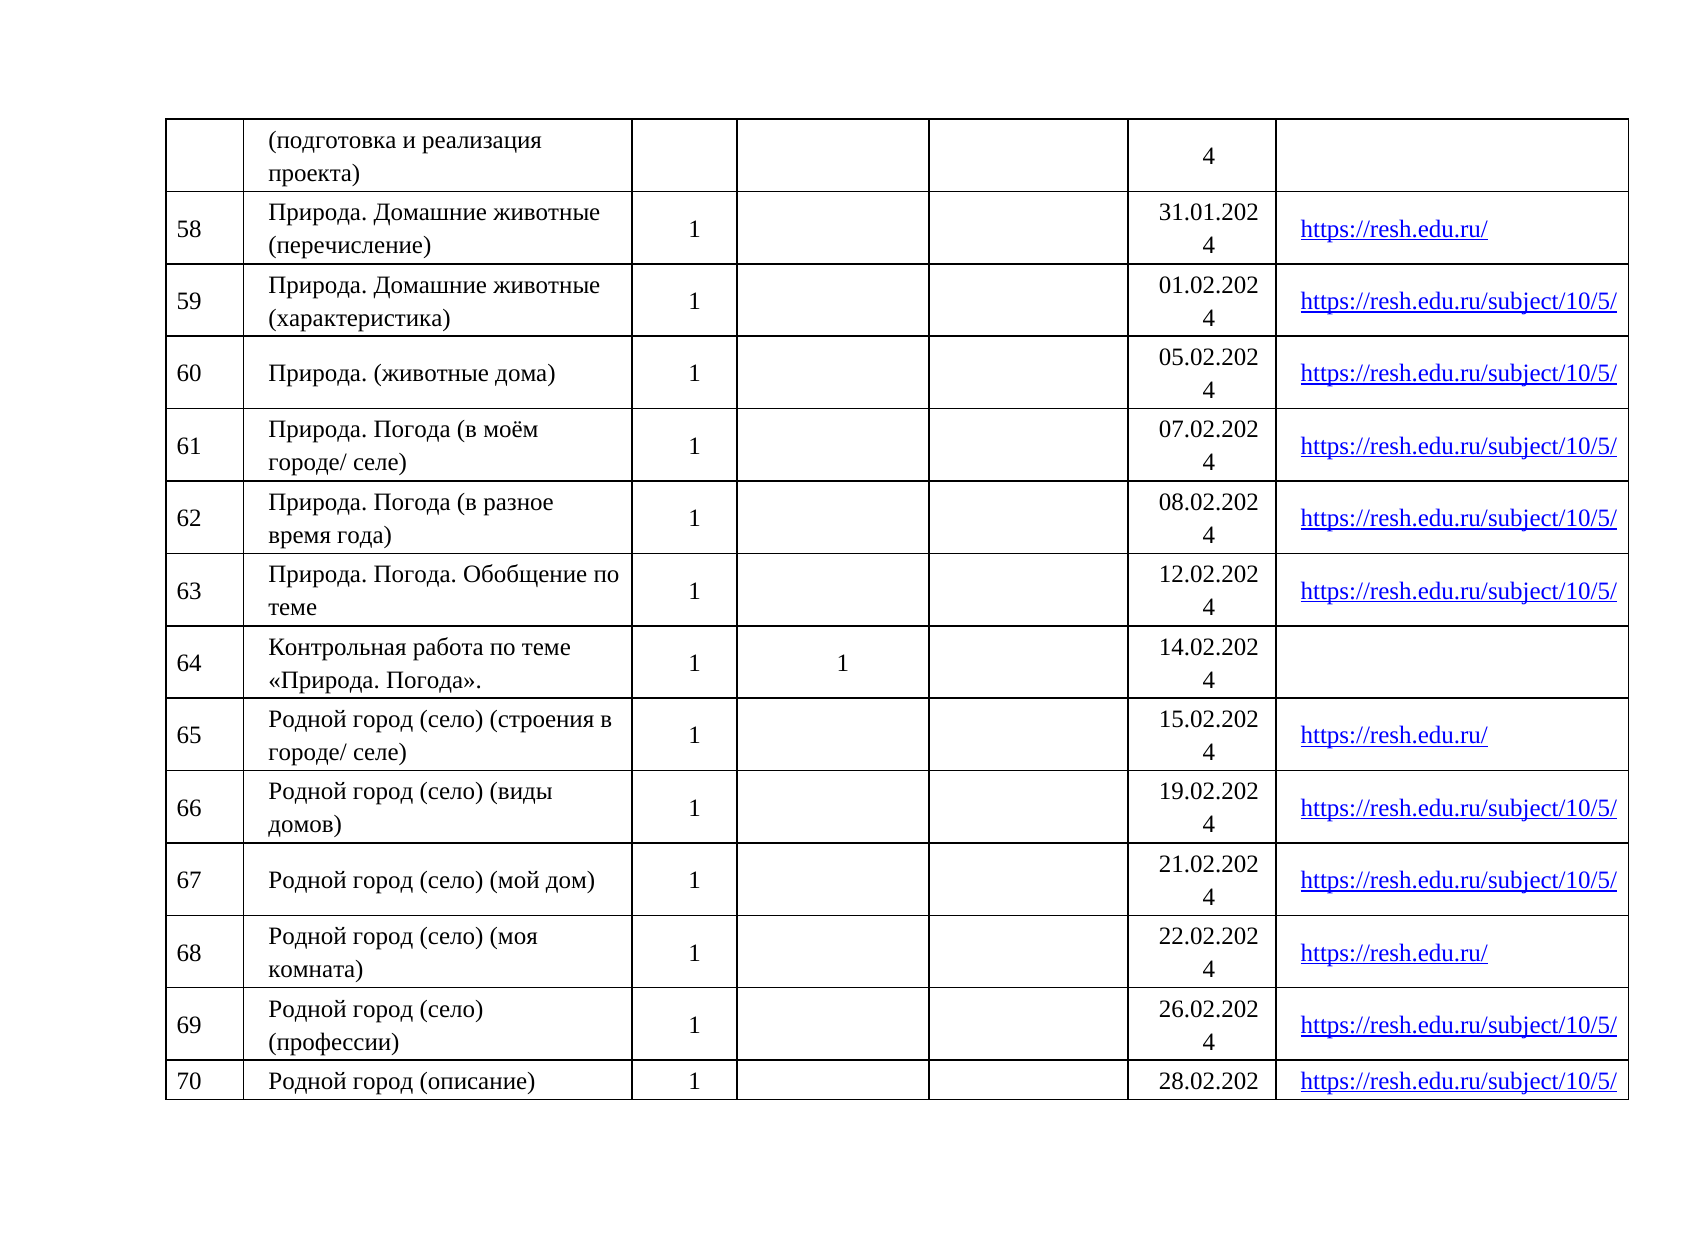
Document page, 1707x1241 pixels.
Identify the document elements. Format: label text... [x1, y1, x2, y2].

table_cell [930, 554, 1127, 625]
table_cell [930, 988, 1127, 1059]
table_cell 26.02.2024 [1129, 988, 1275, 1059]
table_cell [930, 771, 1127, 842]
table_cell Природа. (животные дома) [244, 337, 631, 408]
table_cell https://resh.edu.ru/subject/10/5/ [1277, 482, 1628, 552]
table_cell https://resh.edu.ru/subject/10/5/ [1277, 409, 1628, 480]
table_cell [738, 844, 928, 914]
table_cell [930, 265, 1127, 335]
table_cell 58 [167, 192, 243, 263]
table_cell 14.02.2024 [1129, 627, 1275, 697]
table_cell Контрольная работа по теме «Природа. Погода». [244, 627, 631, 697]
table_cell 62 [167, 482, 243, 552]
table_cell https://resh.edu.ru/subject/10/5/ [1277, 337, 1628, 408]
table_cell 57 [167, 120, 243, 191]
table_cell [1277, 627, 1628, 697]
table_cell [244, 1061, 631, 1099]
table_cell 19.02.2024 [1129, 771, 1275, 842]
table_cell 1 [633, 192, 736, 263]
table_cell 1 [633, 409, 736, 480]
table_cell https://resh.edu.ru/ [1277, 916, 1628, 987]
table_cell 29.01.2024 [1129, 120, 1275, 191]
table_cell 67 [167, 844, 243, 914]
table_cell [738, 409, 928, 480]
table_cell [738, 482, 928, 552]
table_cell [930, 1061, 1127, 1099]
table_cell 01.02.2024 [1129, 265, 1275, 335]
table_cell 22.02.2024 [1129, 916, 1275, 987]
table_cell https://resh.edu.ru/ [1277, 192, 1628, 263]
table_cell 31.01.2024 [1129, 192, 1275, 263]
table_cell [930, 627, 1127, 697]
table_cell 1 [633, 627, 736, 697]
table_cell 1 [633, 844, 736, 914]
table_cell [738, 337, 928, 408]
table_cell [738, 1061, 928, 1099]
table_cell 70 [167, 1061, 243, 1099]
table_cell 1 [633, 916, 736, 987]
table_cell https://resh.edu.ru/subject/10/5/ [1277, 265, 1628, 335]
table_cell [738, 192, 928, 263]
table_cell [930, 482, 1127, 552]
table_cell Родной город (село) (виды домов) [244, 771, 631, 842]
table_cell Родной город (село) (моя комната) [244, 916, 631, 987]
table_cell 64 [167, 627, 243, 697]
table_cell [1277, 1061, 1628, 1099]
table_cell [930, 844, 1127, 914]
table_cell 61 [167, 409, 243, 480]
table_cell Родной город (село) (строения в городе/ селе) [244, 699, 631, 770]
table_cell [738, 120, 928, 191]
table_cell [930, 192, 1127, 263]
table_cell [244, 120, 631, 191]
table_cell 1 [633, 265, 736, 335]
table_cell 1 [633, 554, 736, 625]
table_cell Природа. Домашние животные (перечисление) [244, 192, 631, 263]
table_cell 07.02.2024 [1129, 409, 1275, 480]
table_cell [738, 265, 928, 335]
table_cell https://resh.edu.ru/ [1277, 699, 1628, 770]
table_cell [930, 120, 1127, 191]
table_cell 21.02.2024 [1129, 844, 1275, 914]
table_cell Природа. Погода (в разное время года) [244, 482, 631, 552]
table_cell [738, 988, 928, 1059]
table_cell [930, 916, 1127, 987]
table_cell https://resh.edu.ru/subject/10/5/ [1277, 554, 1628, 625]
table_cell 15.02.2024 [1129, 699, 1275, 770]
table_cell https://resh.edu.ru/subject/10/5/ [1277, 988, 1628, 1059]
table_cell 63 [167, 554, 243, 625]
table_cell 28.02.2024 [1129, 1061, 1275, 1099]
table_cell Природа. Погода. Обобщение по теме [244, 554, 631, 625]
table_cell 65 [167, 699, 243, 770]
table_cell 12.02.2024 [1129, 554, 1275, 625]
table_cell https://resh.edu.ru/subject/10/5/ [1277, 844, 1628, 914]
table_cell 69 [167, 988, 243, 1059]
table_cell [738, 699, 928, 770]
table_cell 1 [738, 627, 928, 697]
table_cell [738, 554, 928, 625]
table_cell Родной город (село) (мой дом) [244, 844, 631, 914]
table_cell [738, 916, 928, 987]
table_cell 1 [633, 988, 736, 1059]
table_cell 1 [633, 120, 736, 191]
table_cell [738, 771, 928, 842]
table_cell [1277, 120, 1628, 191]
table_cell 08.02.2024 [1129, 482, 1275, 552]
table_cell 66 [167, 771, 243, 842]
table_cell 1 [633, 1061, 736, 1099]
table_cell 1 [633, 337, 736, 408]
table_cell 1 [633, 482, 736, 552]
table_cell 59 [167, 265, 243, 335]
table_cell 1 [633, 699, 736, 770]
table_cell 05.02.2024 [1129, 337, 1275, 408]
table_cell 1 [633, 771, 736, 842]
table_cell 68 [167, 916, 243, 987]
table_cell [930, 699, 1127, 770]
table_cell Природа. Погода (в моём городе/ селе) [244, 409, 631, 480]
table_cell Родной город (село) (профессии) [244, 988, 631, 1059]
table_cell Природа. Домашние животные (характеристика) [244, 265, 631, 335]
table_cell [930, 409, 1127, 480]
table_cell https://resh.edu.ru/subject/10/5/ [1277, 771, 1628, 842]
table_cell [930, 337, 1127, 408]
table_cell 60 [167, 337, 243, 408]
